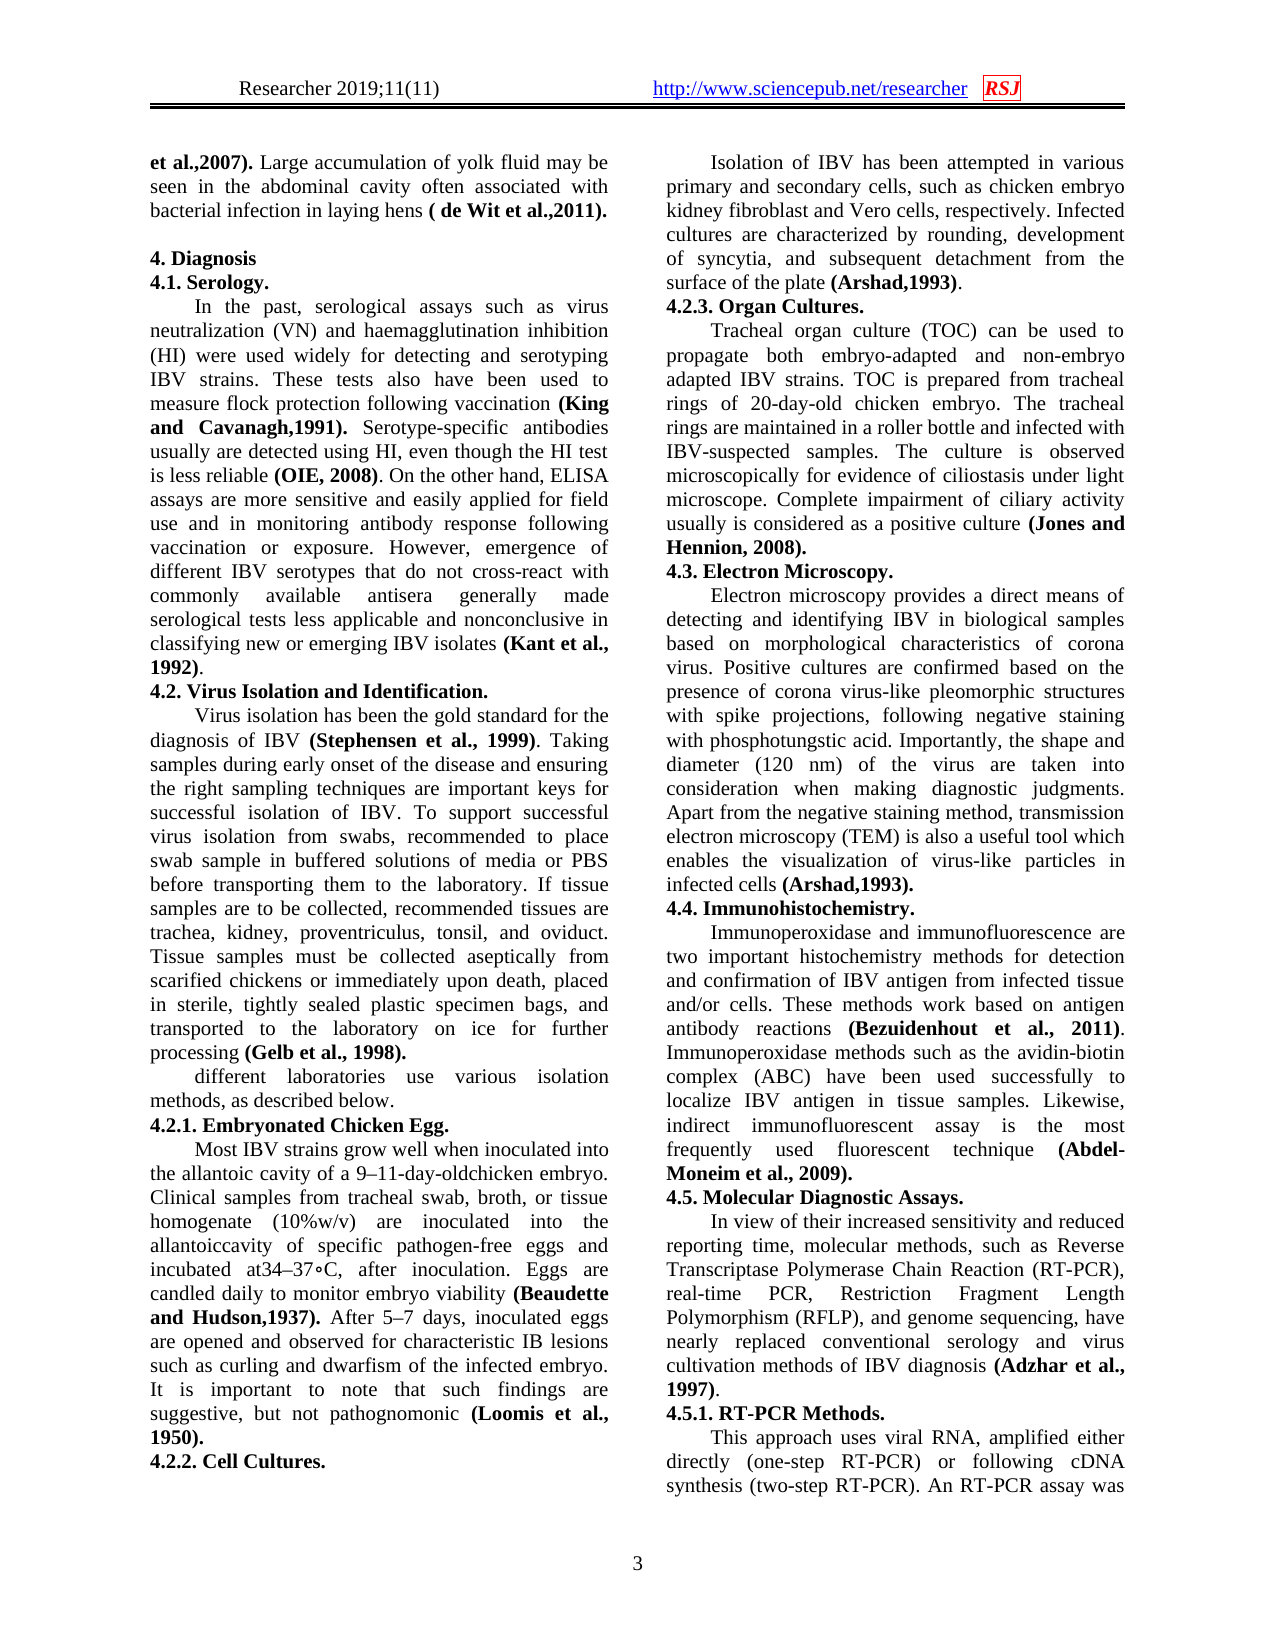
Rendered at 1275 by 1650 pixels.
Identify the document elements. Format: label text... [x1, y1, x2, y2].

text 4.1. Serology. [150, 270, 609, 294]
text Virus isolation has been the gold standard for the diagnosis of IBV (Stephensen et al., 1999). Taking samples during early onset of the disease and ensuring the right sampling techniques are important keys for successful isolation of IBV. To support successful virus isolation from swabs, recommended to place swab sample in buffered solutions of media or PBS before transporting them to the laboratory. If tissue samples are to be collected, recommended tissues are trachea, kidney, proventriculus, tonsil, and oviduct. Tissue samples must be collected aseptically from scarified chickens or immediately upon death, placed in sterile, tightly sealed plastic specimen bags, and transported to the laboratory on ice for further processing (Gelb et al., 1998). [150, 703, 609, 1064]
text 4.2.2. Cell Cultures. [150, 1449, 609, 1473]
text In the past, serological assays such as virus neutralization (VN) and haemagglutination inhibition (HI) were used widely for detecting and serotyping IBV strains. These tests also have been used to measure flock protection following vaccination (King and Cavanagh,1991). Serotype-specific antibodies usually are detected using HI, even though the HI test is less reliable (OIE, 2008). On the other hand, ELISA assays are more sensitive and easily applied for field use and in monitoring antibody response following vaccination or exposure. However, emergence of different IBV serotypes that do not cross-react with commonly available antisera generally made serological tests less applicable and nonconclusive in classifying new or emerging IBV isolates (Kant et al., 1992). [150, 294, 609, 679]
text 4.2.3. Organ Cultures. [666, 294, 1125, 318]
text Electron microscopy provides a direct means of detecting and identifying IBV in biological samples based on morphological characteristics of corona virus. Positive cultures are confirmed based on the presence of corona virus-like pleomorphic structures with spike projections, following negative staining with phosphotungstic acid. Importantly, the shape and diameter (120 nm) of the virus are taken into consideration when making diagnostic judgments. Apart from the negative staining method, transmission electron microscopy (TEM) is also a useful tool which enables the visualization of virus-like particles in infected cells (Arshad,1993). [666, 583, 1125, 896]
text Immunoperoxidase and immunofluorescence are two important histochemistry methods for detection and confirmation of IBV antigen from infected tissue and/or cells. These methods work based on antigen antibody reactions (Bezuidenhout et al., 2011). Immunoperoxidase methods such as the avidin-biotin complex (ABC) have been used successfully to localize IBV antigen in tissue samples. Likewise, indirect immunofluorescent assay is the most frequently used fluorescent technique (Abdel-Moneim et al., 2009). [666, 920, 1125, 1185]
text Isolation of IBV has been attempted in various primary and secondary cells, such as chicken embryo kidney fibroblast and Vero cells, respectively. Infected cultures are characterized by rounding, development of syncytia, and subsequent detachment from the surface of the plate (Arshad,1993). [666, 150, 1125, 294]
text 4.4. Immunohistochemistry. [666, 896, 1125, 920]
text 4.2. Virus Isolation and Identification. [150, 679, 609, 703]
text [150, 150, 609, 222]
text 4. Diagnosis [150, 246, 609, 270]
text different laboratories use various isolation methods, as described below. [150, 1064, 609, 1112]
text 4.5.1. RT-PCR Methods. [666, 1401, 1125, 1425]
text Tracheal organ culture (TOC) can be used to propagate both embryo-adapted and non-embryo adapted IBV strains. TOC is prepared from tracheal rings of 20-day-old chicken embryo. The tracheal rings are maintained in a roller bottle and infected with IBV-suspected samples. The culture is observed microscopically for evidence of ciliostasis under light microscope. Complete impairment of ciliary activity usually is considered as a positive culture (Jones and Hennion, 2008). [666, 318, 1125, 559]
text 4.2.1. Embryonated Chicken Egg. [150, 1112, 609, 1137]
text In view of their increased sensitivity and reduced reporting time, molecular methods, such as Reverse Transcriptase Polymerase Chain Reaction (RT-PCR), real-time PCR, Restriction Fragment Length Polymorphism (RFLP), and genome sequencing, have nearly replaced conventional serology and virus cultivation methods of IBV diagnosis (Adzhar et al., 1997). [666, 1209, 1125, 1401]
text Most IBV strains grow well when inoculated into the allantoic cavity of a 9–11-day-oldchicken embryo. Clinical samples from tracheal swab, broth, or tissue homogenate (10%w/v) are inoculated into the allantoiccavity of specific pathogen-free eggs and incubated at34–37∘C, after inoculation. Eggs are candled daily to monitor embryo viability (Beaudette and Hudson,1937). After 5–7 days, inoculated eggs are opened and observed for characteristic IB lesions such as curling and dwarfism of the infected embryo. It is important to note that such findings are suggestive, but not pathognomonic (Loomis et al., 1950). [150, 1137, 609, 1449]
text 4.3. Electron Microscopy. [666, 559, 1125, 583]
text 4.5. Molecular Diagnostic Assays. [666, 1185, 1125, 1209]
